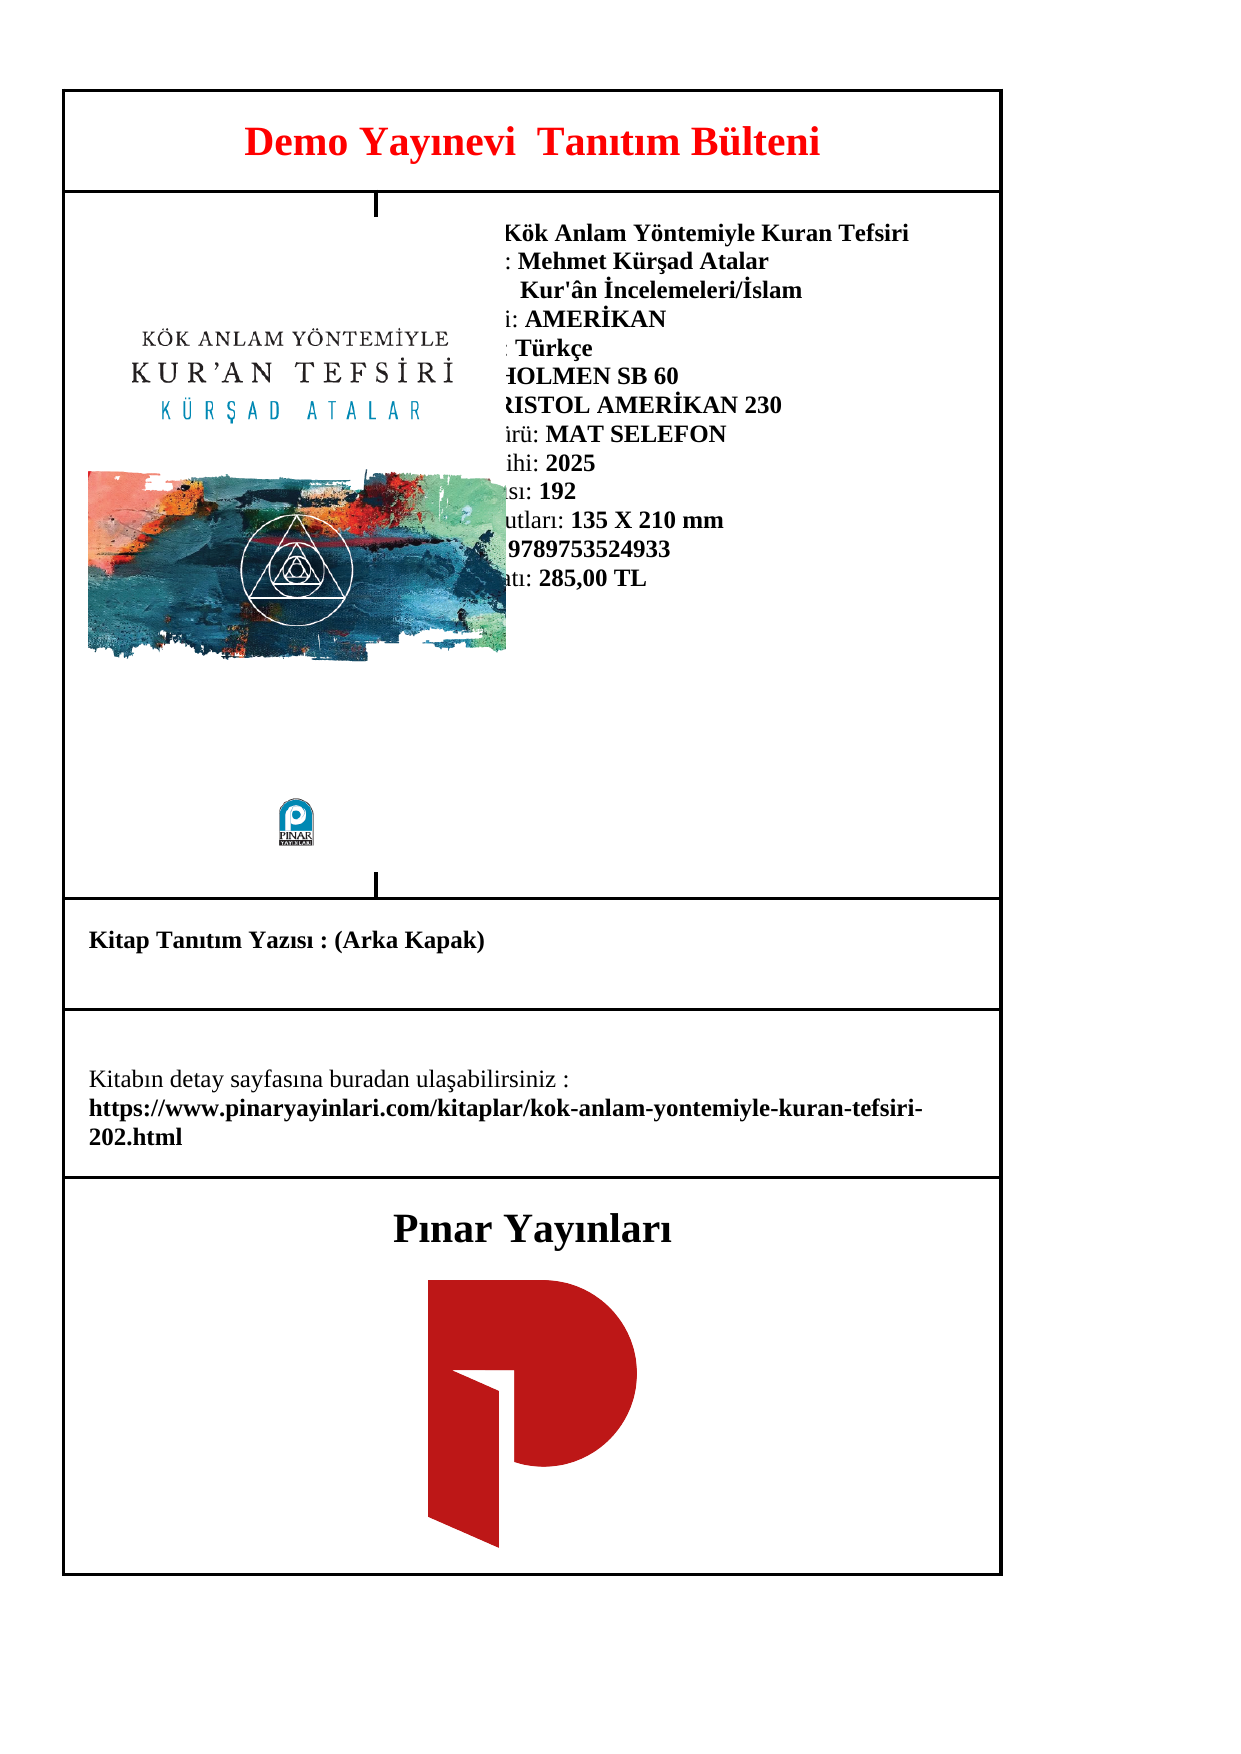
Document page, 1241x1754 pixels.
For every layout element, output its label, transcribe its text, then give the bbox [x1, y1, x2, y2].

table_header Demo Yayınevi Tanıtım Bülteni [65, 92, 999, 189]
picture [88, 217, 506, 872]
table_cell Kitabın detay sayfasına buradan ulaşabilirsiniz : https://www.pinaryayinlari.com/kitaplar/kok-anlam-yontemiyle-kuran-tefsiri-202.html [65, 1011, 999, 1176]
table_cell Pınar Yayınları [65, 1179, 999, 1573]
table_cell Eser Adı: Kök Anlam Yöntemiyle Kuran Tefsiri Yazar Adı: Mehmet Kürşad Atalar Tür Serisi: Kur'ân İncelemeleri/İslam Cilt Bilgisi: AMERİKAN Kitap Dili: Türkçe İç Sayfa: HOLMEN SB 60 Kapak: BRISTOL AMERİKAN 230 Selefon Türü: MAT SELEFON Basım Tarihi: 2025 Sayfa Sayısı: 192 Kitap Boyutları: 135 X 210 mm ISBN No: 9789753524933 Etiket Fiyatı: 285,00 TL [378, 193, 999, 897]
table_cell [65, 193, 374, 897]
picture [428, 1280, 637, 1548]
table_cell Kitap Tanıtım Yazısı : (Arka Kapak) [65, 900, 999, 1008]
